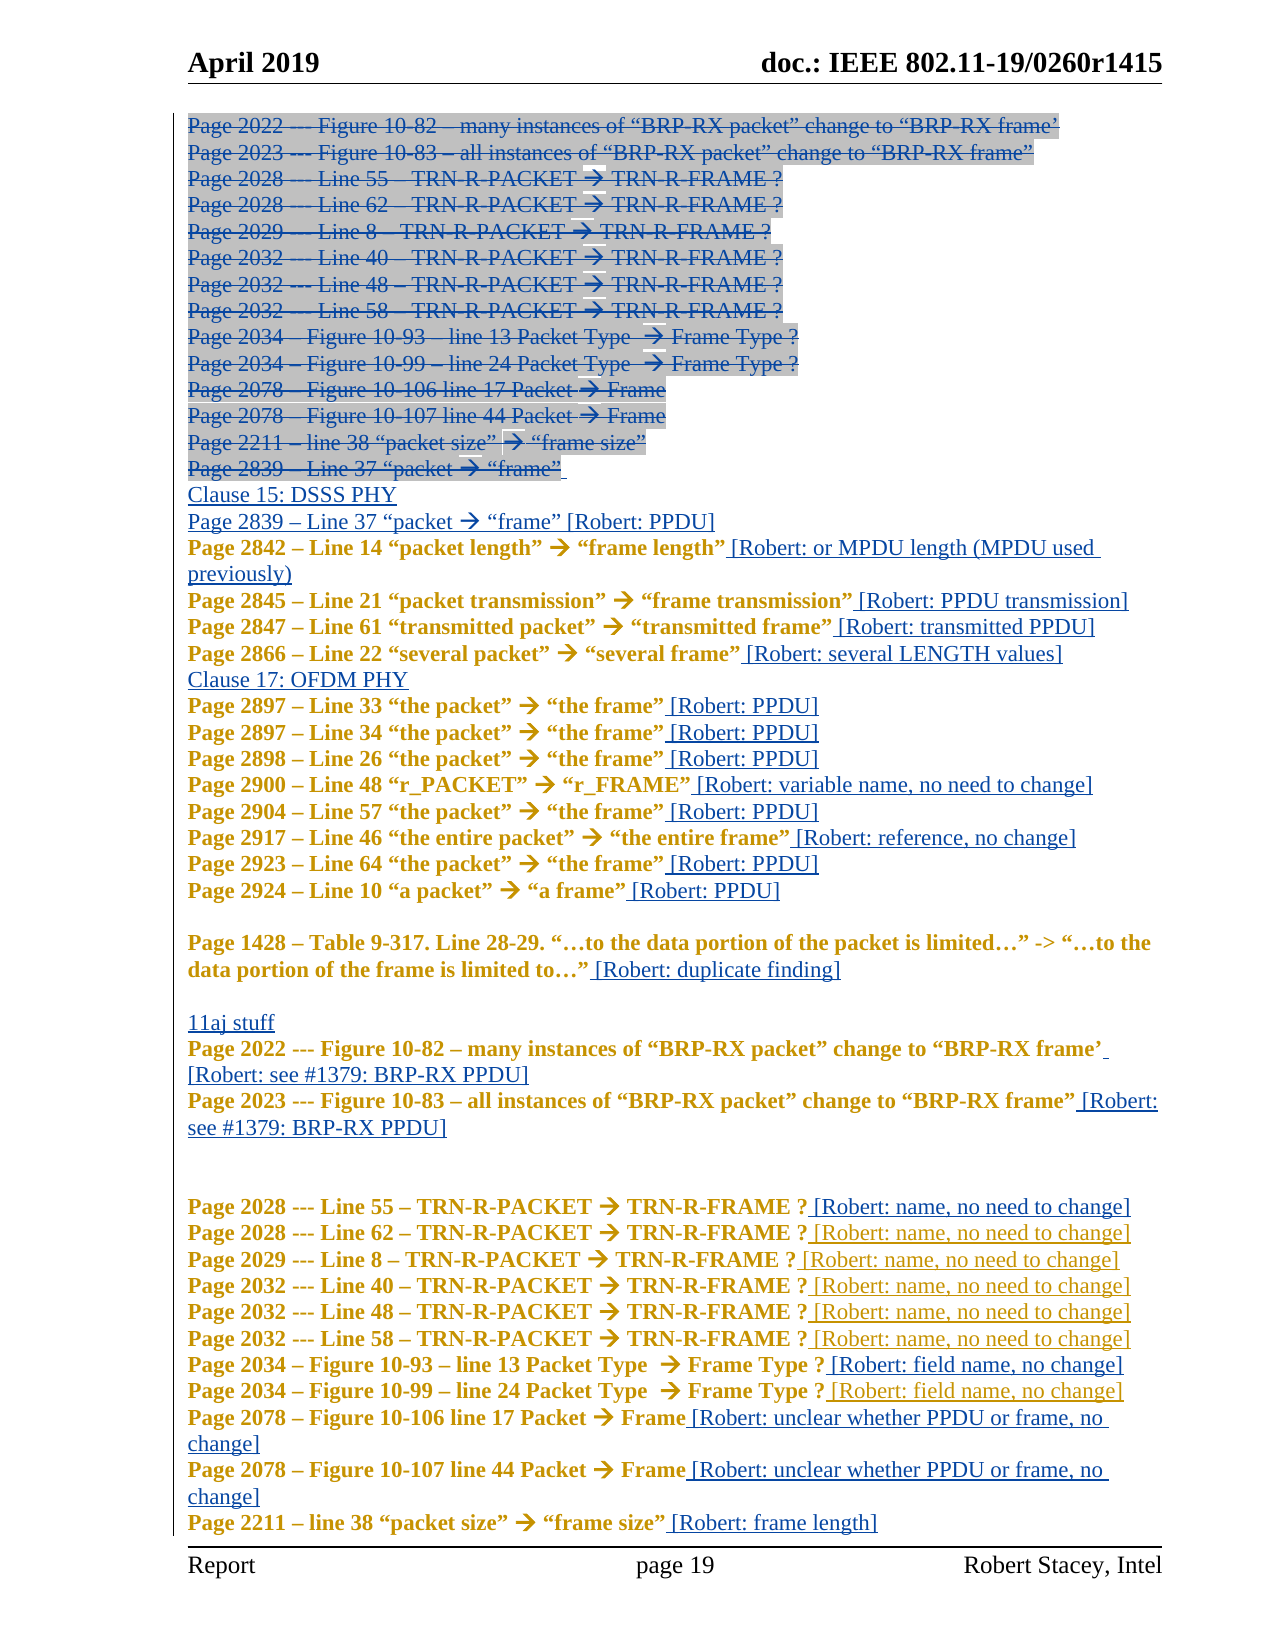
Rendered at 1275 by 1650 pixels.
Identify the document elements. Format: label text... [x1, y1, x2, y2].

text Page 2866 – Line 22 “several packet” “several frame” [187, 639, 1162, 666]
text Page 2845 – Line 21 “packet transmission” “frame transmission” [187, 587, 1162, 613]
text Page 2078 – Figure 10-107 line 44 Packet Frame [187, 1457, 1162, 1509]
text Page 2032 --- Line 58 – TRN-R-PACKET TRN-R-FRAME ? [187, 1325, 1162, 1351]
text Page 2034 – Figure 10-99 – line 24 Packet Type Frame Type ? [187, 1377, 1162, 1404]
text Page 2029 --- Line 8 – TRN-R-PACKET TRN-R-FRAME ? [187, 1246, 1162, 1272]
text Page 2211 – line 38 “packet size” “frame size” [187, 1509, 1162, 1536]
text Page 2900 – Line 48 “r_PACKET” “r_FRAME” [187, 771, 1162, 798]
text Page 2032 --- Line 40 – TRN-R-PACKET TRN-R-FRAME ? [187, 1272, 1162, 1298]
text Page 2923 – Line 64 “the packet” “the frame” [187, 850, 1162, 877]
text Page 2897 – Line 33 “the packet” “the frame” [187, 692, 1162, 719]
text Page 2847 – Line 61 “transmitted packet” “transmitted frame” [187, 613, 1162, 639]
text Page 2842 – Line 14 “packet length” “frame length” [187, 534, 1162, 587]
text Page 2904 – Line 57 “the packet” “the frame” [187, 798, 1162, 824]
text Page 2028 --- Line 55 – TRN-R-PACKET TRN-R-FRAME ? [187, 1193, 1162, 1219]
text Page 2022 --- Figure 10-82 – many instances of “BRP-RX packet” change to “BRP-RX frame’ [187, 1035, 1162, 1088]
text Page 2028 --- Line 62 – TRN-R-PACKET TRN-R-FRAME ? [187, 1219, 1162, 1246]
text Page 2032 --- Line 48 – TRN-R-PACKET TRN-R-FRAME ? [187, 1298, 1162, 1325]
text Page 2924 – Line 10 “a packet” “a frame” [187, 877, 1162, 903]
text Page 2898 – Line 26 “the packet” “the frame” [187, 745, 1162, 771]
text Page 2078 – Figure 10-106 line 17 Packet Frame [187, 1404, 1162, 1457]
text Page 2897 – Line 34 “the packet” “the frame” [187, 719, 1162, 745]
text Page 1428 – Table 9-317. Line 28-29. “…to the data portion of the packet is limited…” -> “…to the data portion of the frame is limited to…” [187, 929, 1162, 982]
text Page 2023 --- Figure 10-83 – all instances of “BRP-RX packet” change to “BRP-RX frame” [187, 1088, 1162, 1140]
text Page 2034 – Figure 10-93 – line 13 Packet Type Frame Type ? [187, 1351, 1162, 1377]
text Page 2917 – Line 46 “the entire packet” “the entire frame” [187, 824, 1162, 850]
